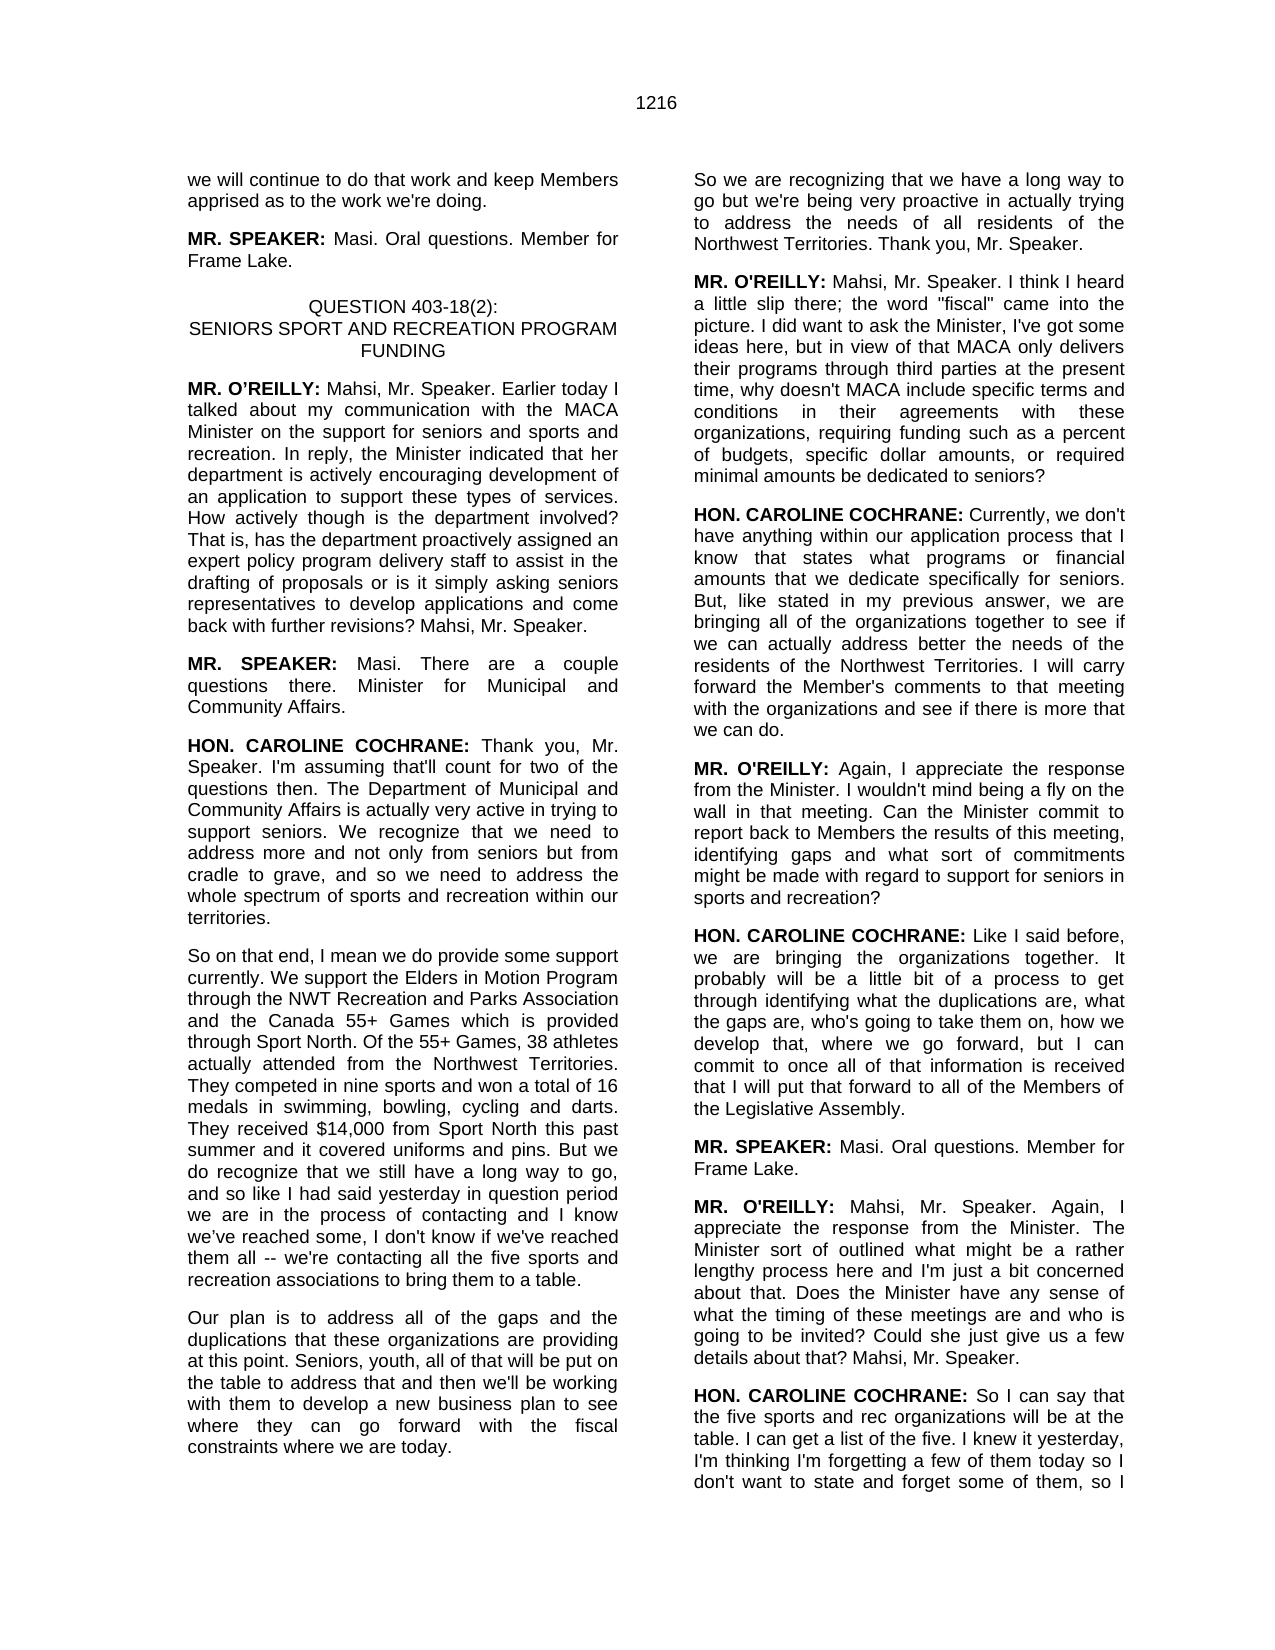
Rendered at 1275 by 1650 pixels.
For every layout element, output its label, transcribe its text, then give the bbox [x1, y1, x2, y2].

text So we are recognizing that we have a long way to go but we're being very proactive in actually trying to address the needs of all residents of the Northwest Territories. Thank you, Mr. Speaker. [694, 168, 1125, 254]
text HON. CAROLINE COCHRANE: Like I said before, we are bringing the organizations together. It probably will be a little bit of a process to get through identifying what the duplications are, what the gaps are, who's going to take them on, how we develop that, where we go forward, but I can commit to once all of that information is received that I will put that forward to all of the Members of the Legislative Assembly. [694, 925, 1125, 1119]
text MR. SPEAKER: Masi. Oral questions. Member for Frame Lake. [187, 228, 619, 271]
text HON. CAROLINE COCHRANE: Thank you, Mr. Speaker. I'm assuming that'll count for two of the questions then. The Department of Municipal and Community Affairs is actually very active in trying to support seniors. We recognize that we need to address more and not only from seniors but from cradle to grave, and so we need to address the whole spectrum of sports and recreation within our territories. [187, 734, 619, 928]
text MR. O'REILLY: Mahsi, Mr. Speaker. Again, I appreciate the response from the Minister. The Minister sort of outlined what might be a rather lengthy process here and I'm just a bit concerned about that. Does the Minister have any sense of what the timing of these meetings are and who is going to be invited? Could she just give us a few details about that? Mahsi, Mr. Speaker. [694, 1196, 1125, 1368]
text MR. O'REILLY: Again, I appreciate the response from the Minister. I wouldn't mind being a fly on the wall in that meeting. Can the Minister commit to report back to Members the results of this meeting, identifying gaps and what sort of commitments might be made with regard to support for seniors in sports and recreation? [694, 757, 1125, 908]
subtitle Question 403-18(2): Seniors Sport and Recreation Program Funding [187, 296, 619, 361]
text MR. O’Reilly: Mahsi, Mr. Speaker. Earlier today I talked about my communication with the MACA Minister on the support for seniors and sports and recreation. In reply, the Minister indicated that her department is actively encouraging development of an application to support these types of services. How actively though is the department involved? That is, has the department proactively assigned an expert policy program delivery staff to assist in the drafting of proposals or is it simply asking seniors representatives to develop applications and come back with further revisions? Mahsi, Mr. Speaker. [187, 378, 619, 636]
text MR. SPEAKER: Masi. Oral questions. Member for Frame Lake. [694, 1136, 1125, 1179]
text MR. O'REILLY: Mahsi, Mr. Speaker. I think I heard a little slip there; the word "fiscal" came into the picture. I did want to ask the Minister, I've got some ideas here, but in view of that MACA only delivers their programs through third parties at the present time, why doesn't MACA include specific terms and conditions in their agreements with these organizations, requiring funding such as a percent of budgets, specific dollar amounts, or required minimal amounts be dedicated to seniors? [694, 271, 1125, 487]
text Our plan is to address all of the gaps and the duplications that these organizations are providing at this point. Seniors, youth, all of that will be put on the table to address that and then we'll be working with them to develop a new business plan to see where they can go forward with the fiscal constraints where we are today. [187, 1307, 619, 1458]
text HON. CAROLINE COCHRANE: Currently, we don't have anything within our application process that I know that states what programs or financial amounts that we dedicate specifically for seniors. But, like stated in my previous answer, we are bringing all of the organizations together to see if we can actually address better the needs of the residents of the Northwest Territories. I will carry forward the Member's comments to that meeting with the organizations and see if there is more that we can do. [694, 503, 1125, 741]
text MR. SPEAKER: Masi. There are a couple questions there. Minister for Municipal and Community Affairs. [187, 653, 619, 718]
text So on that end, I mean we do provide some support currently. We support the Elders in Motion Program through the NWT Recreation and Parks Association and the Canada 55+ Games which is provided through Sport North. Of the 55+ Games, 38 athletes actually attended from the Northwest Territories. They competed in nine sports and won a total of 16 medals in swimming, bowling, cycling and darts. They received $14,000 from Sport North this past summer and it covered uniforms and pins. But we do recognize that we still have a long way to go, and so like I had said yesterday in question period we are in the process of contacting and I know we’ve reached some, I don't know if we've reached them all -- we're contacting all the five sports and recreation associations to bring them to a table. [187, 945, 619, 1290]
